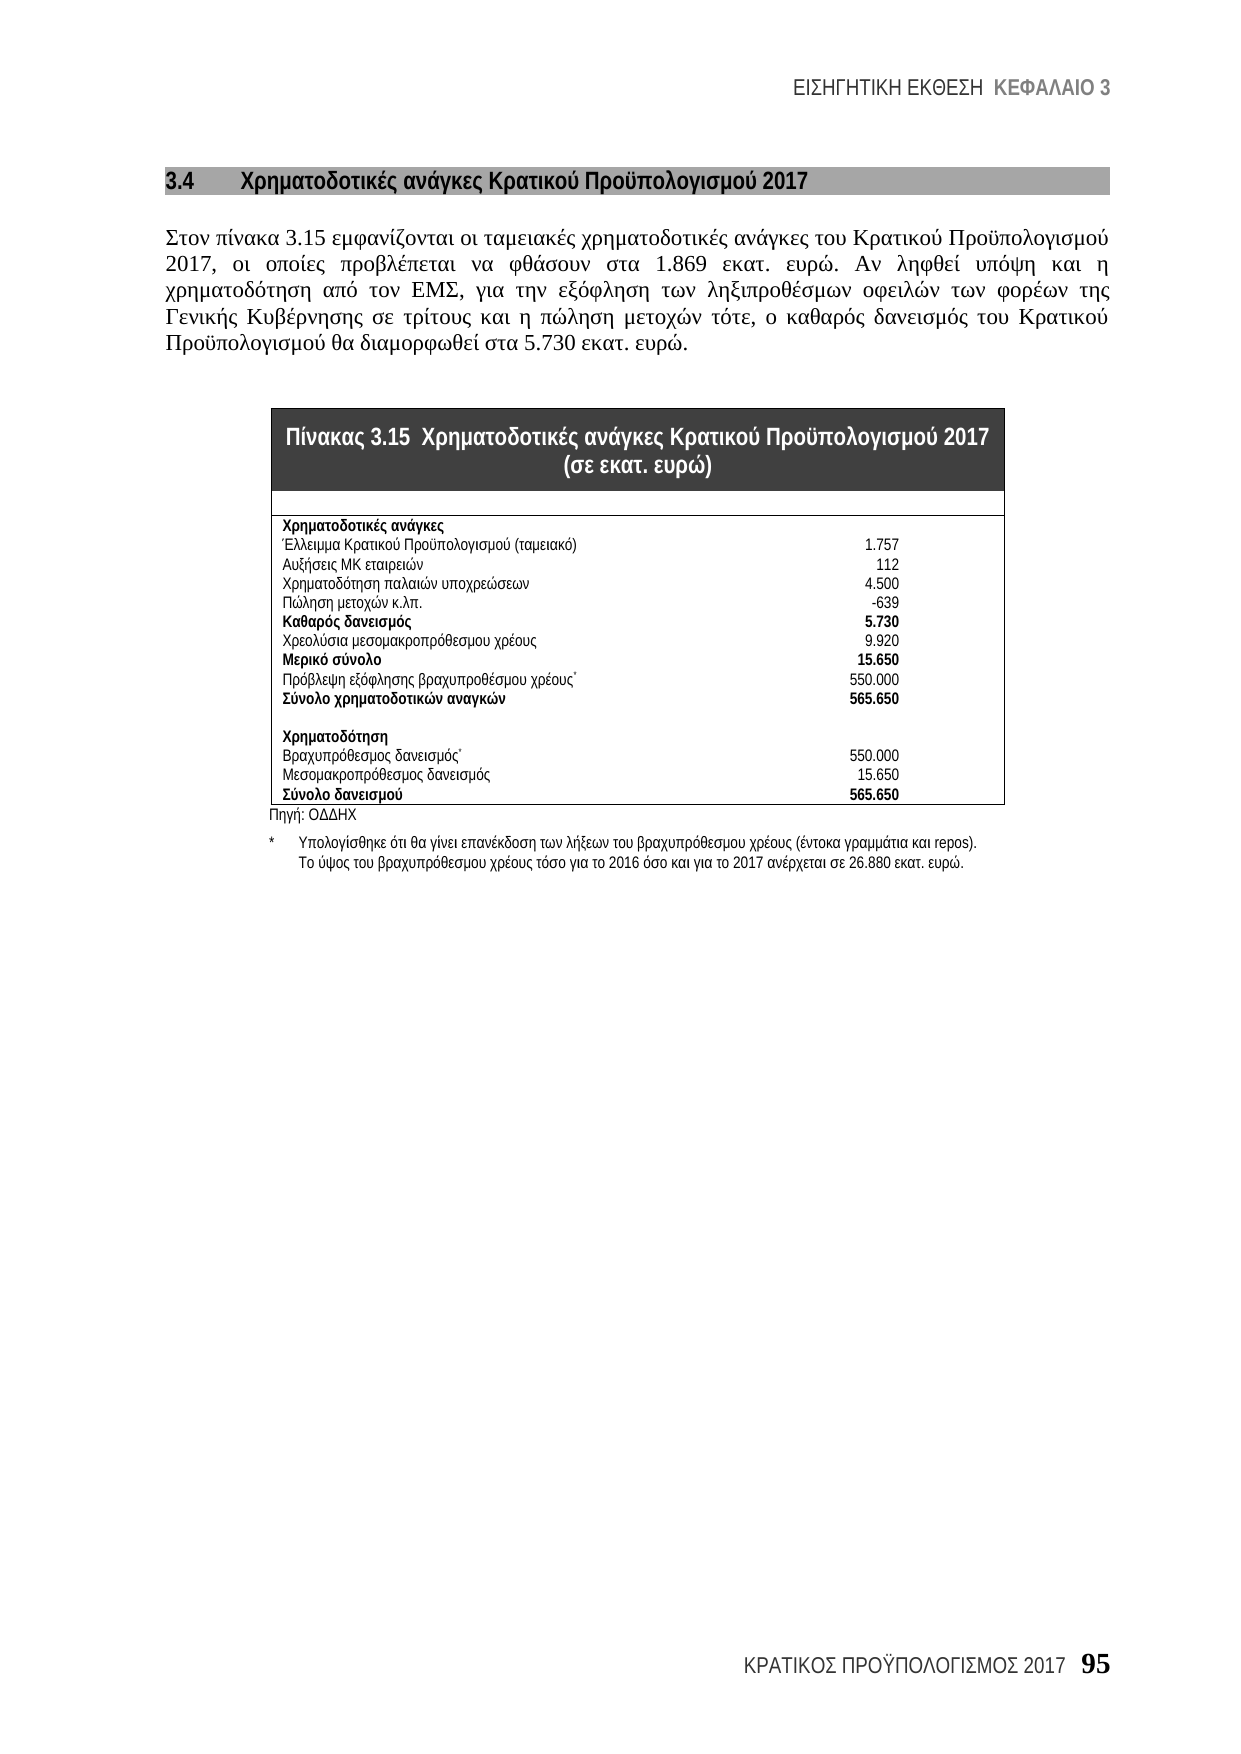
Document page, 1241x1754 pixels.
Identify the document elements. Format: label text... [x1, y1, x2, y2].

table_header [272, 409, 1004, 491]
text * Υπολογίσθηκε ότι θα γίνει επανέκδοση των λήξεων του βραχυπρόθεσμου χρέους (έντοκα γραμμάτια και repos). [165, 833, 1007, 852]
text 3.4 Χρηματοδοτικές ανάγκες Κρατικού Προϋπολογισμού 2017 [165, 167, 1110, 195]
text Στον πίνακα 3.15 εμφανίζονται οι ταμειακές χρηματοδοτικές ανάγκες του Κρατικού Προϋπολογισμού 2017, οι οποίες προβλέπεται να φθάσουν στα 1.869 εκατ. ευρώ. Αν ληφθεί υπόψη και η χρηματοδότηση από τον ΕΜΣ, για την εξόφληση των ληξιπροθέσμων οφειλών των φορέων της Γενικής Κυβέρνησης σε τρίτους και η πώληση μετοχών τότε, ο καθαρός δανεισμός του Κρατικού Προϋπολογισμού θα διαμορφωθεί στα 5.730 εκατ. ευρώ. [165, 224, 1110, 355]
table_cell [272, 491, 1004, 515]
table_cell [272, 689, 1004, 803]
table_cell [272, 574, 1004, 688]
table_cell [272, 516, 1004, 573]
text Πηγή: ΟΔΔΗΧ [165, 804, 1110, 824]
text Το ύψος του βραχυπρόθεσμου χρέους τόσο για το 2016 όσο και για το 2017 ανέρχεται σε 26.880 εκατ. ευρώ. [165, 852, 1007, 872]
